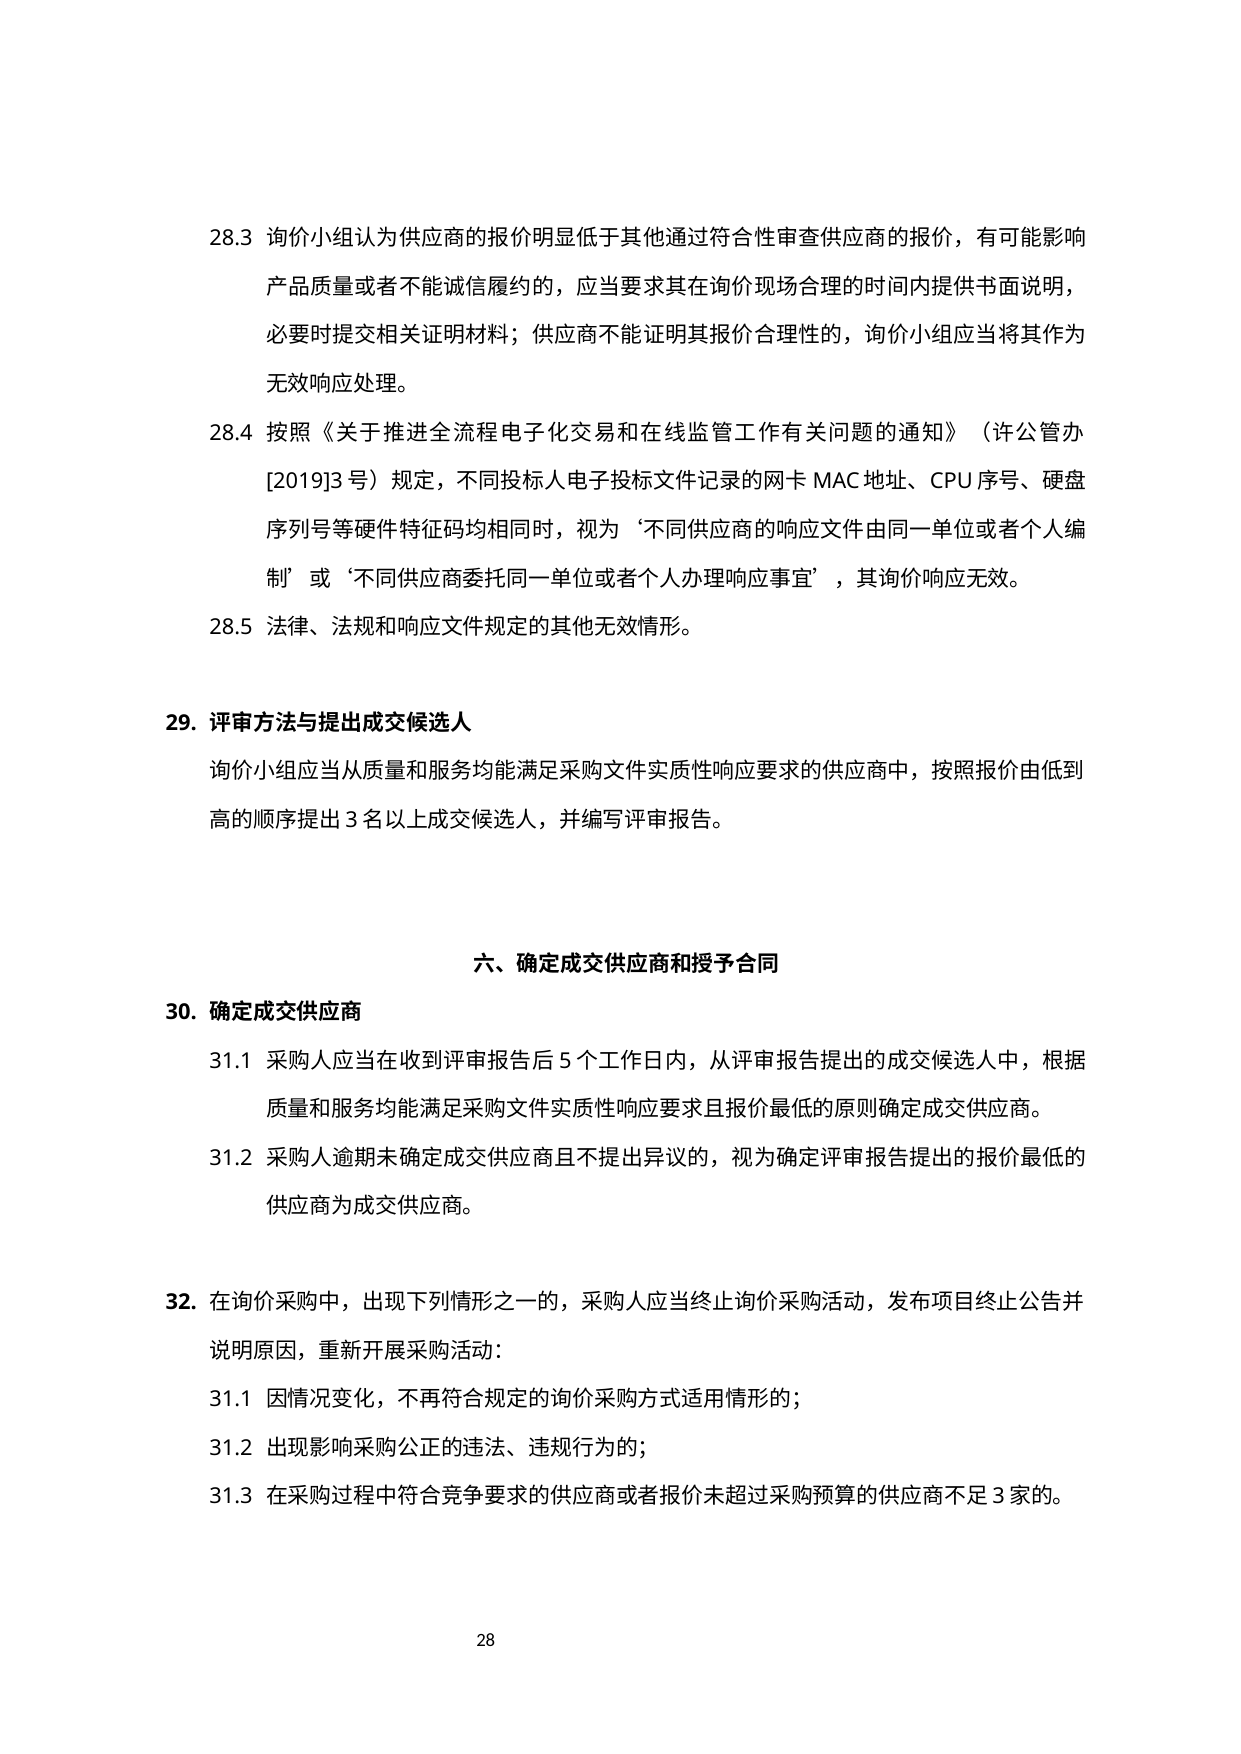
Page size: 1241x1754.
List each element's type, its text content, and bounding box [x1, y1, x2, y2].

list 采购人逾期未确定成交供应商且不提出异议的，视为确定评审报告提出的报价最低的供应商为成交供应商。 [209, 1139, 1087, 1221]
list 法律、法规和响应文件规定的其他无效情形。 [209, 609, 1087, 641]
list 在采购过程中符合竞争要求的供应商或者报价未超过采购预算的供应商不足3家的。 [209, 1478, 1087, 1510]
list 因情况变化，不再符合规定的询价采购方式适用情形的； [209, 1381, 1087, 1413]
text 六、确定成交供应商和授予合同 [165, 946, 1087, 978]
list 在询价采购中，出现下列情形之一的，采购人应当终止询价采购活动，发布项目终止公告并说明原因，重新开展采购活动： [165, 1284, 1087, 1365]
list 出现影响采购公正的违法、违规行为的； [209, 1429, 1087, 1462]
list 询价小组应当从质量和服务均能满足采购文件实质性响应要求的供应商中，按照报价由低到高的顺序提出3名以上成交候选人，并编写评审报告。 [209, 753, 1087, 834]
list 询价小组认为供应商的报价明显低于其他通过符合性审查供应商的报价，有可能影响产品质量或者不能诚信履约的，应当要求其在询价现场合理的时间内提供书面说明，必要时提交相关证明材料；供应商不能证明其报价合理性的，询价小组应当将其作为无效响应处理。 [209, 219, 1087, 398]
list 确定成交供应商 [165, 994, 1087, 1026]
list 按照《关于推进全流程电子化交易和在线监管工作有关问题的通知》（许公管办[2019]3号）规定，不同投标人电子投标文件记录的网卡MAC地址、CPU序号、硬盘序列号等硬件特征码均相同时，视为‘不同供应商的响应文件由同一单位或者个人编制’或‘不同供应商委托同一单位或者个人办理响应事宜’，其询价响应无效。 [209, 414, 1087, 593]
list 采购人应当在收到评审报告后5个工作日内，从评审报告提出的成交候选人中，根据质量和服务均能满足采购文件实质性响应要求且报价最低的原则确定成交供应商。 [209, 1042, 1087, 1123]
list 评审方法与提出成交候选人 [165, 704, 1087, 737]
